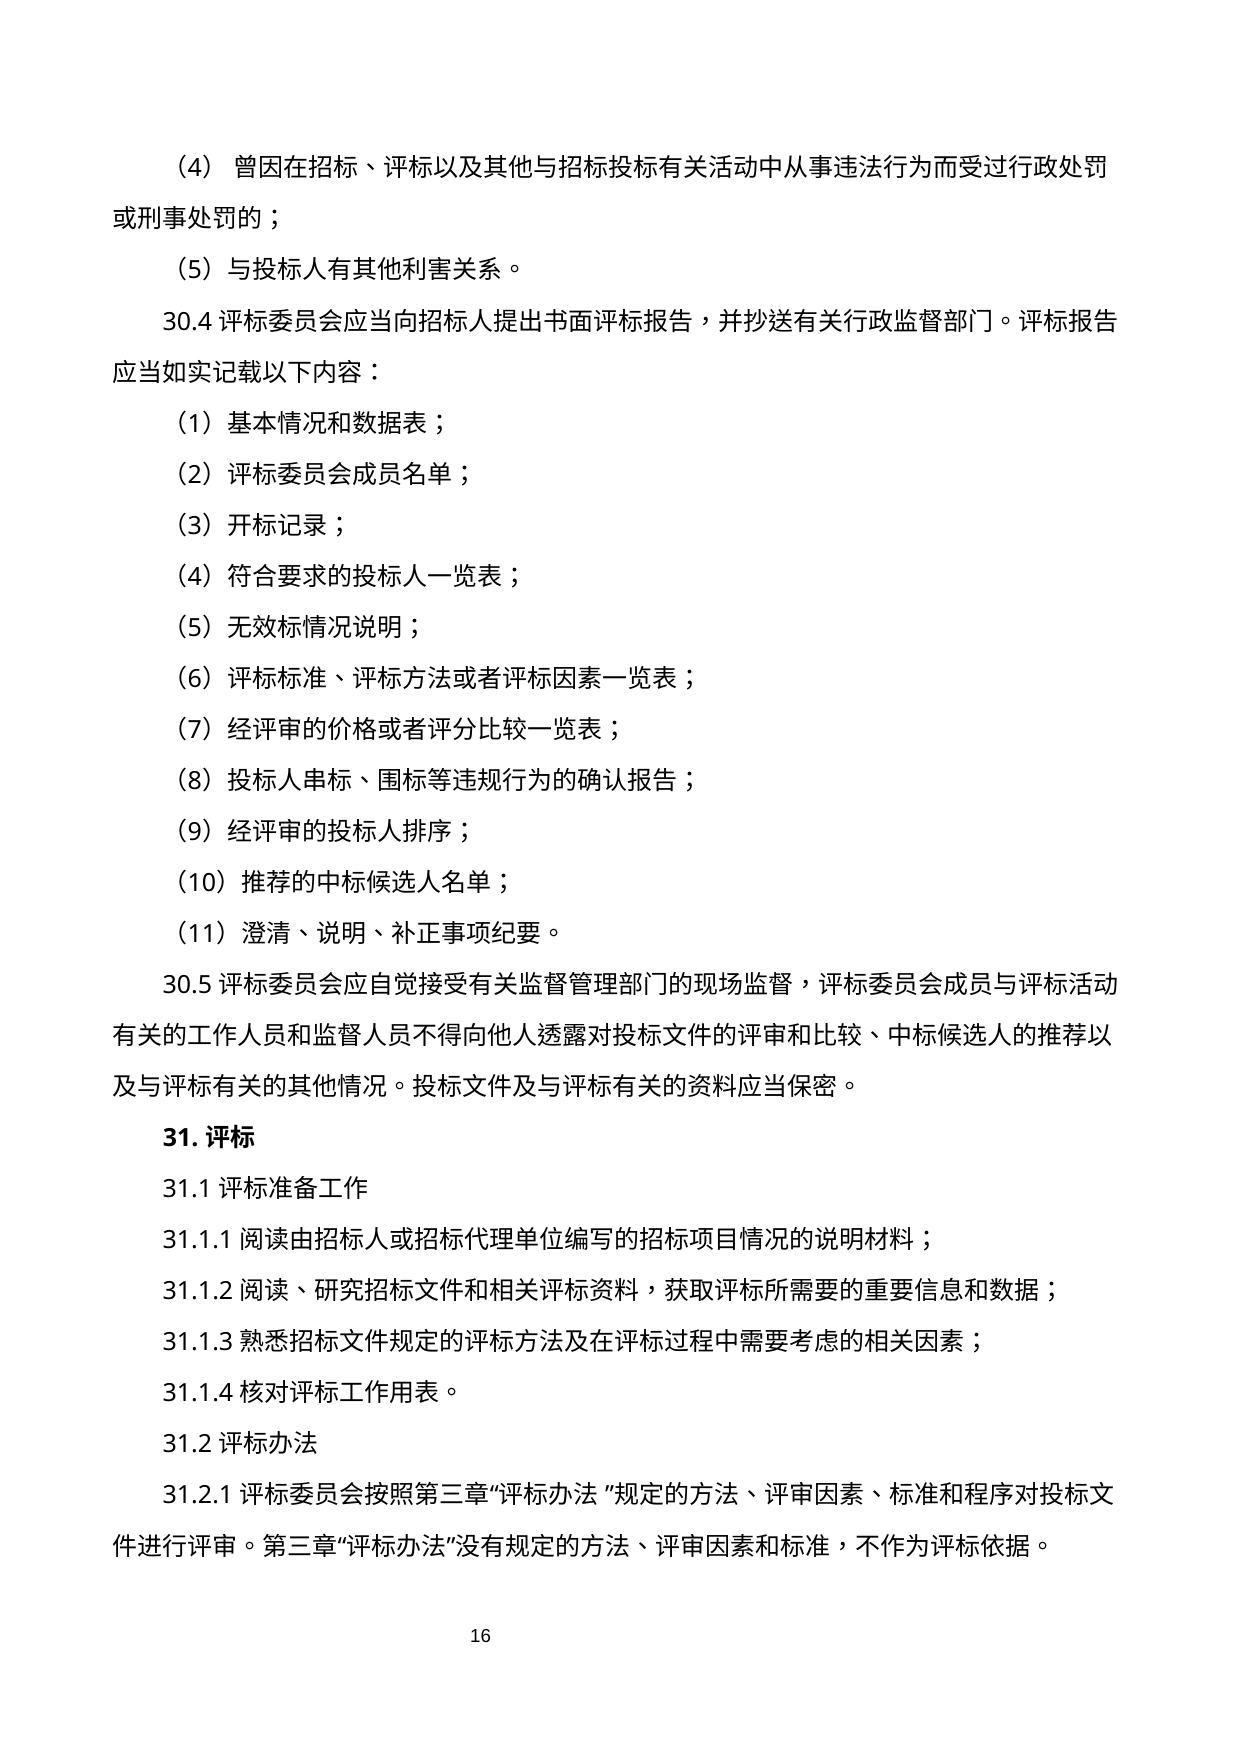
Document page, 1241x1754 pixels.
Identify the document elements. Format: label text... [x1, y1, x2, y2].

text （5）无效标情况说明； [112, 609, 1128, 643]
text 31. 评标 [112, 1120, 1128, 1154]
text 31.1 评标准备工作 [112, 1171, 1128, 1205]
text 31.1.2 阅读、研究招标文件和相关评标资料，获取评标所需要的重要信息和数据； [112, 1273, 1128, 1307]
text （9）经评审的投标人排序； [112, 813, 1128, 848]
text （5）与投标人有其他利害关系。 [112, 252, 1128, 286]
text 30.4 评标委员会应当向招标人提出书面评标报告，并抄送有关行政监督部门。评标报告 应当如实记载以下内容： [112, 303, 1128, 388]
text （3）开标记录； [112, 507, 1128, 541]
text （4）符合要求的投标人一览表； [112, 558, 1128, 592]
text 31.1.4 核对评标工作用表。 [112, 1375, 1128, 1409]
text 31.2 评标办法 [112, 1426, 1128, 1460]
text （1）基本情况和数据表； [112, 405, 1128, 439]
text （6）评标标准、评标方法或者评标因素一览表； [112, 660, 1128, 694]
text （10）推荐的中标候选人名单； [112, 864, 1128, 899]
text （11）澄清、说明、补正事项纪要。 [112, 916, 1128, 950]
text （8）投标人串标、围标等违规行为的确认报告； [112, 762, 1128, 797]
text （7）经评审的价格或者评分比较一览表； [112, 711, 1128, 746]
text 30.5 评标委员会应自觉接受有关监督管理部门的现场监督，评标委员会成员与评标活动 有关的工作人员和监督人员不得向他人透露对投标文件的评审和比较、中标候选人的推荐以及与评标有关的其他情况。投标文件及与评标有关的资料应当保密。 [112, 967, 1128, 1103]
text 31.2.1 评标委员会按照第三章“评标办法 ”规定的方法、评审因素、标准和程序对投标文件进行评审。第三章“评标办法”没有规定的方法、评审因素和标准，不作为评标依据。 [112, 1477, 1128, 1562]
text 31.1.3 熟悉招标文件规定的评标方法及在评标过程中需要考虑的相关因素； [112, 1324, 1128, 1358]
text （4） 曾因在招标、评标以及其他与招标投标有关活动中从事违法行为而受过行政处罚或刑事处罚的； [112, 150, 1128, 235]
text 31.1.1 阅读由招标人或招标代理单位编写的招标项目情况的说明材料； [112, 1222, 1128, 1256]
text （2）评标委员会成员名单； [112, 456, 1128, 490]
